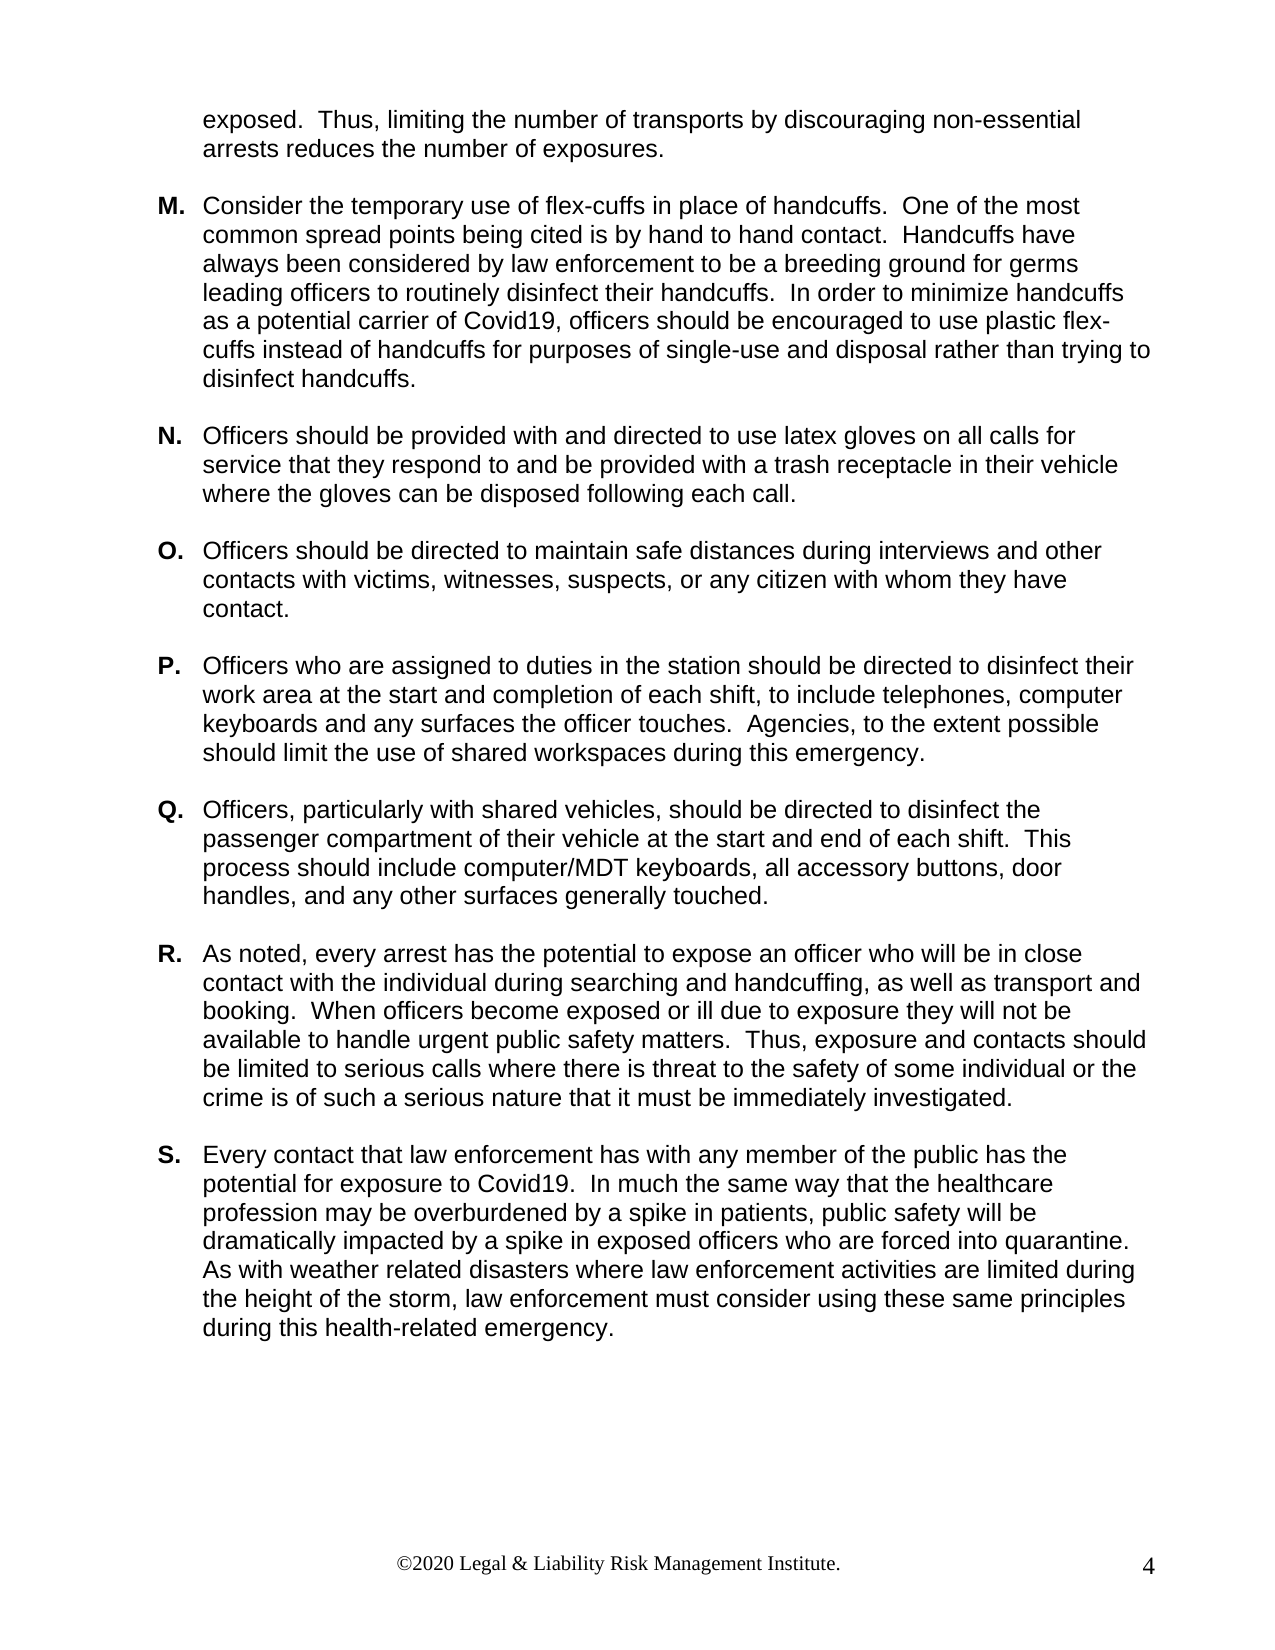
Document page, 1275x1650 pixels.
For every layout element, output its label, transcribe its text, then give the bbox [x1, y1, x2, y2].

list Officers, particularly with shared vehicles, should be directed to disinfect the passenger compartment of their vehicle at the start and end of each shift. This process should include computer/MDT keyboards, all accessory buttons, door handles, and any other surfaces generally touched. [157, 795, 1155, 910]
list As noted, every arrest has the potential to expose an officer who will be in close contact with the individual during searching and handcuffing, as well as transport and booking. When officers become exposed or ill due to exposure they will not be available to handle urgent public safety matters. Thus, exposure and contacts should be limited to serious calls where there is threat to the safety of some individual or the crime is of such a serious nature that it must be immediately investigated. [157, 939, 1155, 1111]
list Officers should be directed to maintain safe distances during interviews and other contacts with victims, witnesses, suspects, or any citizen with whom they have contact. [157, 536, 1155, 622]
list Every contact that law enforcement has with any member of the public has the potential for exposure to Covid19. In much the same way that the healthcare profession may be overburdened by a spike in patients, public safety will be dramatically impacted by a spike in exposed officers who are forced into quarantine. As with weather related disasters where law enforcement activities are limited during the height of the storm, law enforcement must consider using these same principles during this health-related emergency. [157, 1140, 1155, 1341]
list Officers should be provided with and directed to use latex gloves on all calls for service that they respond to and be provided with a trash receptacle in their vehicle where the gloves can be disposed following each call. [157, 421, 1155, 507]
list Consider the temporary use of flex-cuffs in place of handcuffs. One of the most common spread points being cited is by hand to hand contact. Handcuffs have always been considered by law enforcement to be a breeding ground for germs leading officers to routinely disinfect their handcuffs. In order to minimize handcuffs as a potential carrier of Covid19, officers should be encouraged to use plastic flex-cuffs instead of handcuffs for purposes of single-use and disposal rather than trying to disinfect handcuffs. [157, 191, 1155, 392]
list Officers who are assigned to duties in the station should be directed to disinfect their work area at the start and completion of each shift, to include telephones, computer keyboards and any surfaces the officer touches. Agencies, to the extent possible should limit the use of shared workspaces during this emergency. [157, 651, 1155, 766]
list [157, 105, 1155, 162]
